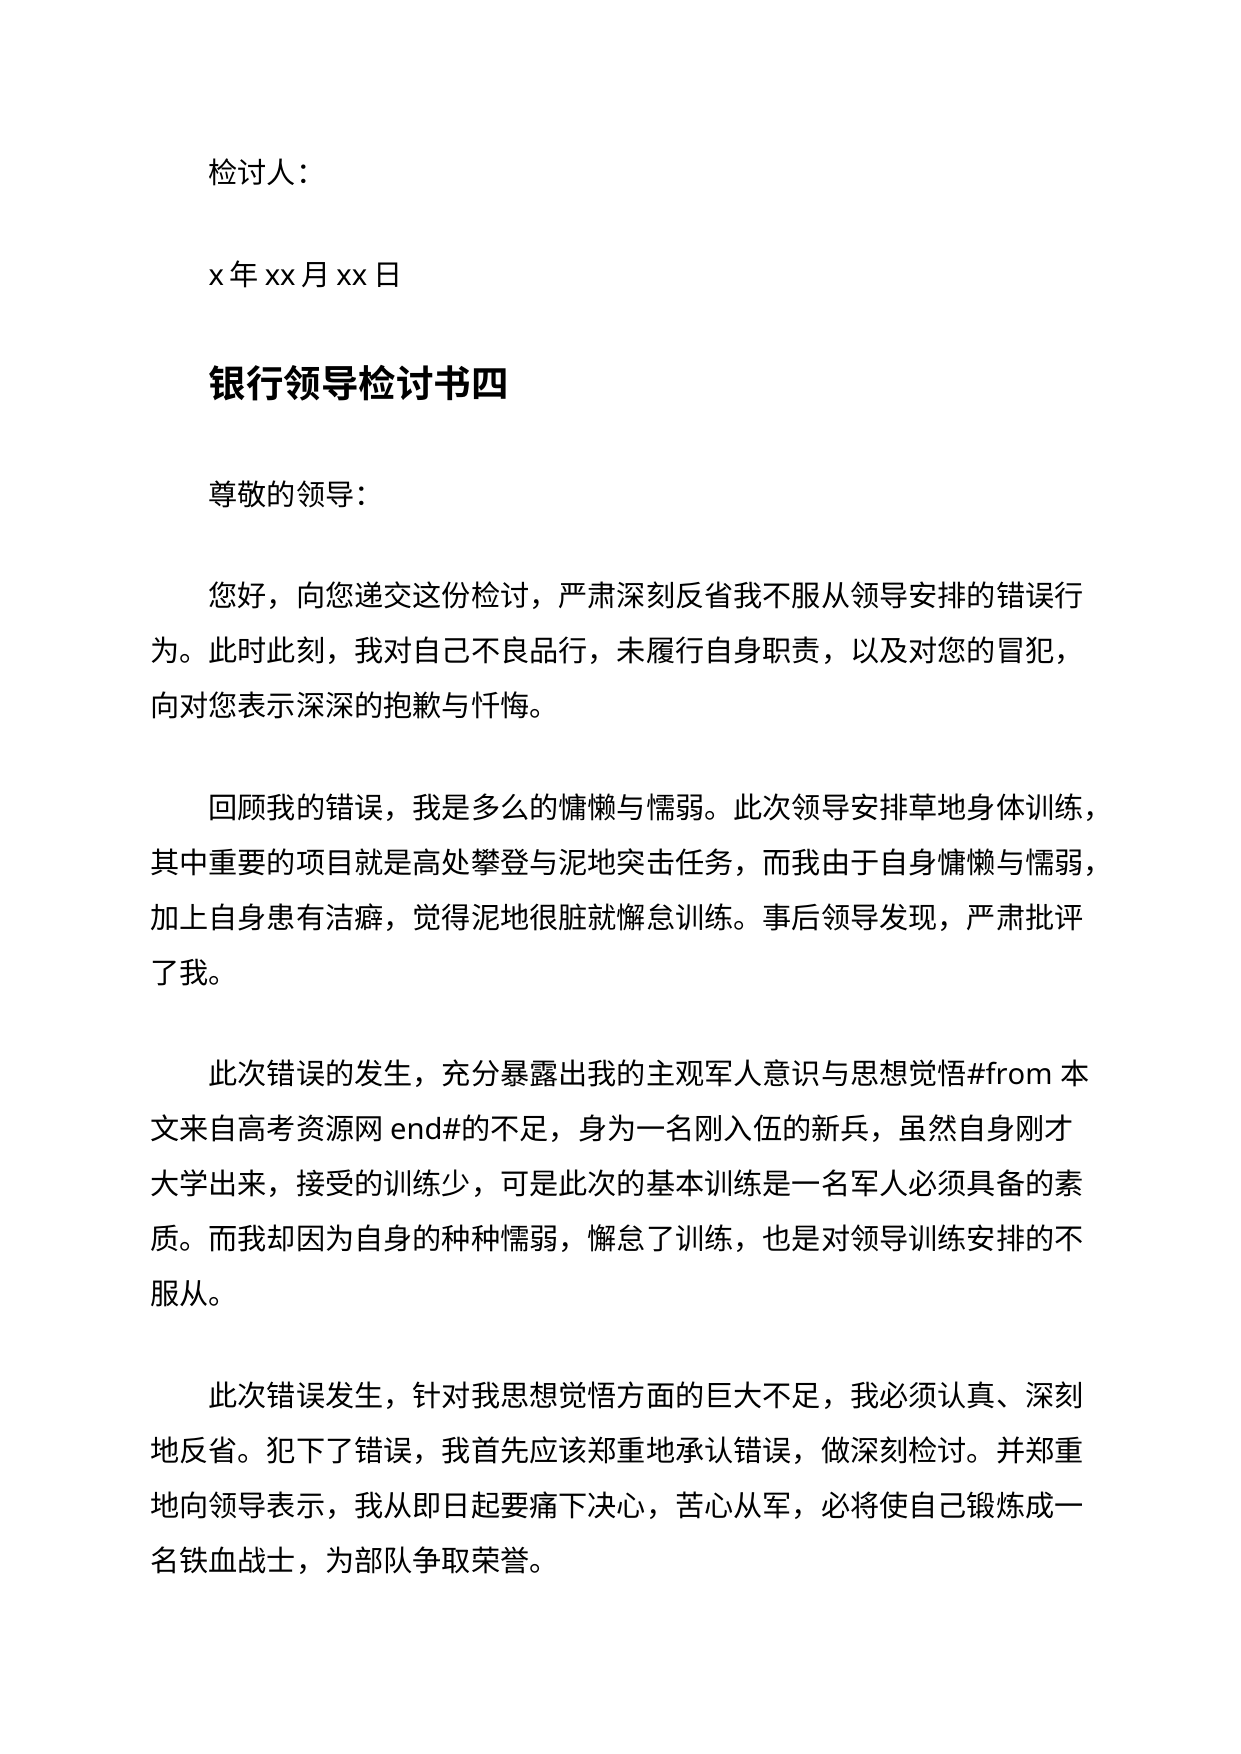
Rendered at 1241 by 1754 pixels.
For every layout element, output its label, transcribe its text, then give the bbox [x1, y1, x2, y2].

text x年xx月xx日 [150, 252, 1090, 294]
text 您好，向您递交这份检讨，严肃深刻反省我不服从领导安排的错误行为。此时此刻，我对自己不良品行，未履行自身职责，以及对您的冒犯，向对您表示深深的抱歉与忏悔。 [150, 573, 1090, 725]
text 此次错误的发生，充分暴露出我的主观军人意识与思想觉悟#from 本文来自高考资源网 end#的不足，身为一名刚入伍的新兵，虽然自身刚才大学出来，接受的训练少，可是此次的基本训练是一名军人必须具备的素质。而我却因为自身的种种懦弱，懈怠了训练，也是对领导训练安排的不服从。 [150, 1051, 1090, 1313]
text 检讨人： [150, 150, 1090, 192]
text 尊敬的领导： [150, 471, 1090, 513]
text 回顾我的错误，我是多么的慵懒与懦弱。此次领导安排草地身体训练，其中重要的项目就是高处攀登与泥地突击任务，而我由于自身慵懒与懦弱，加上自身患有洁癖，觉得泥地很脏就懈怠训练。事后领导发现，严肃批评了我。 [150, 784, 1090, 991]
text 此次错误发生，针对我思想觉悟方面的巨大不足，我必须认真、深刻地反省。犯下了错误，我首先应该郑重地承认错误，做深刻检讨。并郑重地向领导表示，我从即日起要痛下决心，苦心从军，必将使自己锻炼成一名铁血战士，为部队争取荣誉。 [150, 1372, 1090, 1579]
text 银行领导检讨书四 [150, 354, 1090, 408]
